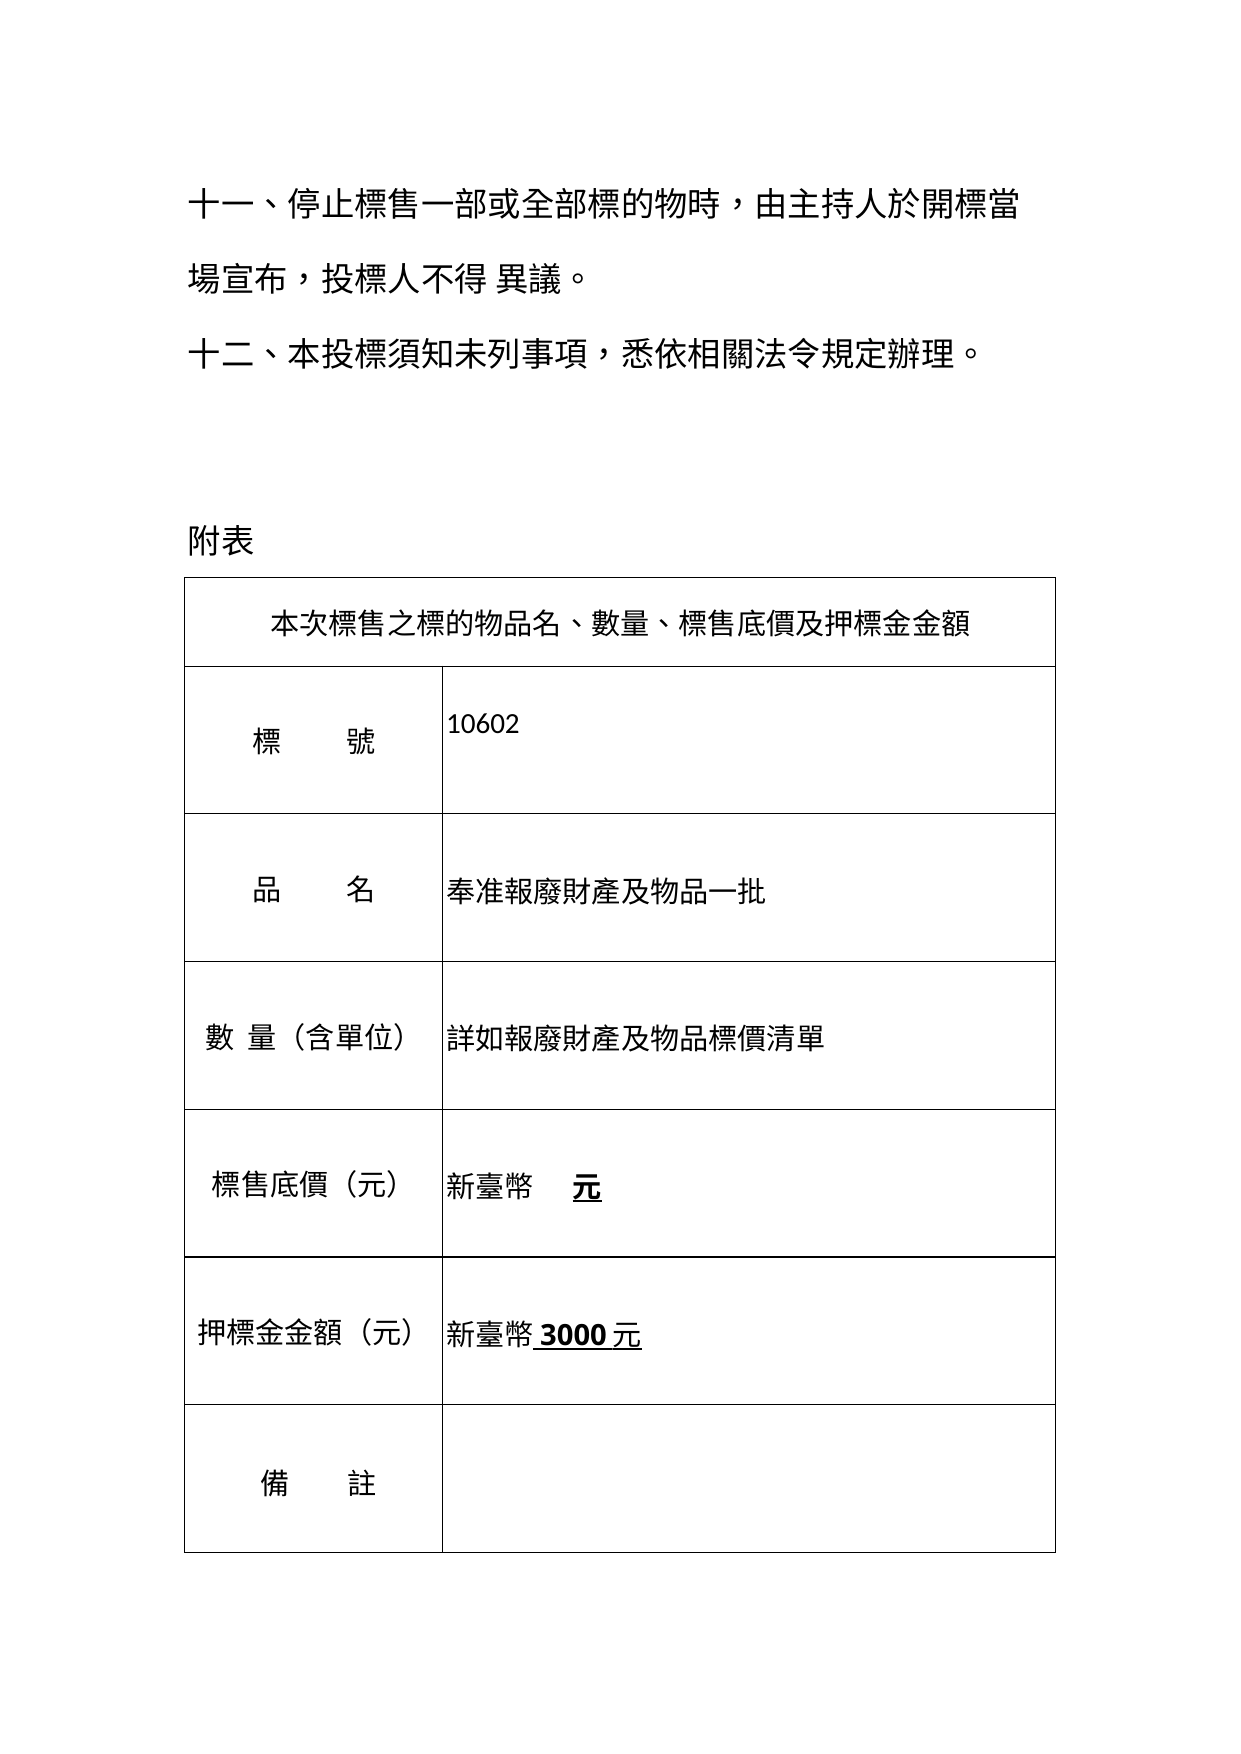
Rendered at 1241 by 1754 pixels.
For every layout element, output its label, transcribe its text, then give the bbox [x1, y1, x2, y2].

table_cell 備 註 [185, 1405, 442, 1552]
text 十一、停止標售一部或全部標的物時，由主持人於開標當場宣布，投標人不得 異議。 [187, 164, 1053, 314]
table_cell [443, 1405, 1055, 1552]
table_cell 數 量（含單位） [185, 962, 442, 1109]
table_cell 10602 [443, 667, 1055, 813]
table_cell 標售底價（元） [185, 1110, 442, 1256]
text 附表 [187, 502, 1053, 577]
table_header 本次標售之標的物品名、數量、標售底價及押標金金額 [185, 578, 1055, 666]
table_cell 詳如報廢財產及物品標價清單 [443, 962, 1055, 1109]
text 十二、本投標須知未列事項，悉依相關法令規定辦理。 [187, 314, 1053, 389]
table_cell 品 名 [185, 814, 442, 961]
table_cell 奉准報廢財產及物品一批 [443, 814, 1055, 961]
table_cell 押標金金額（元） [185, 1258, 442, 1404]
table_cell 標 號 [185, 667, 442, 813]
table_cell 新臺幣 3000元 [443, 1258, 1055, 1404]
table_cell 新臺幣 元 [443, 1110, 1055, 1256]
